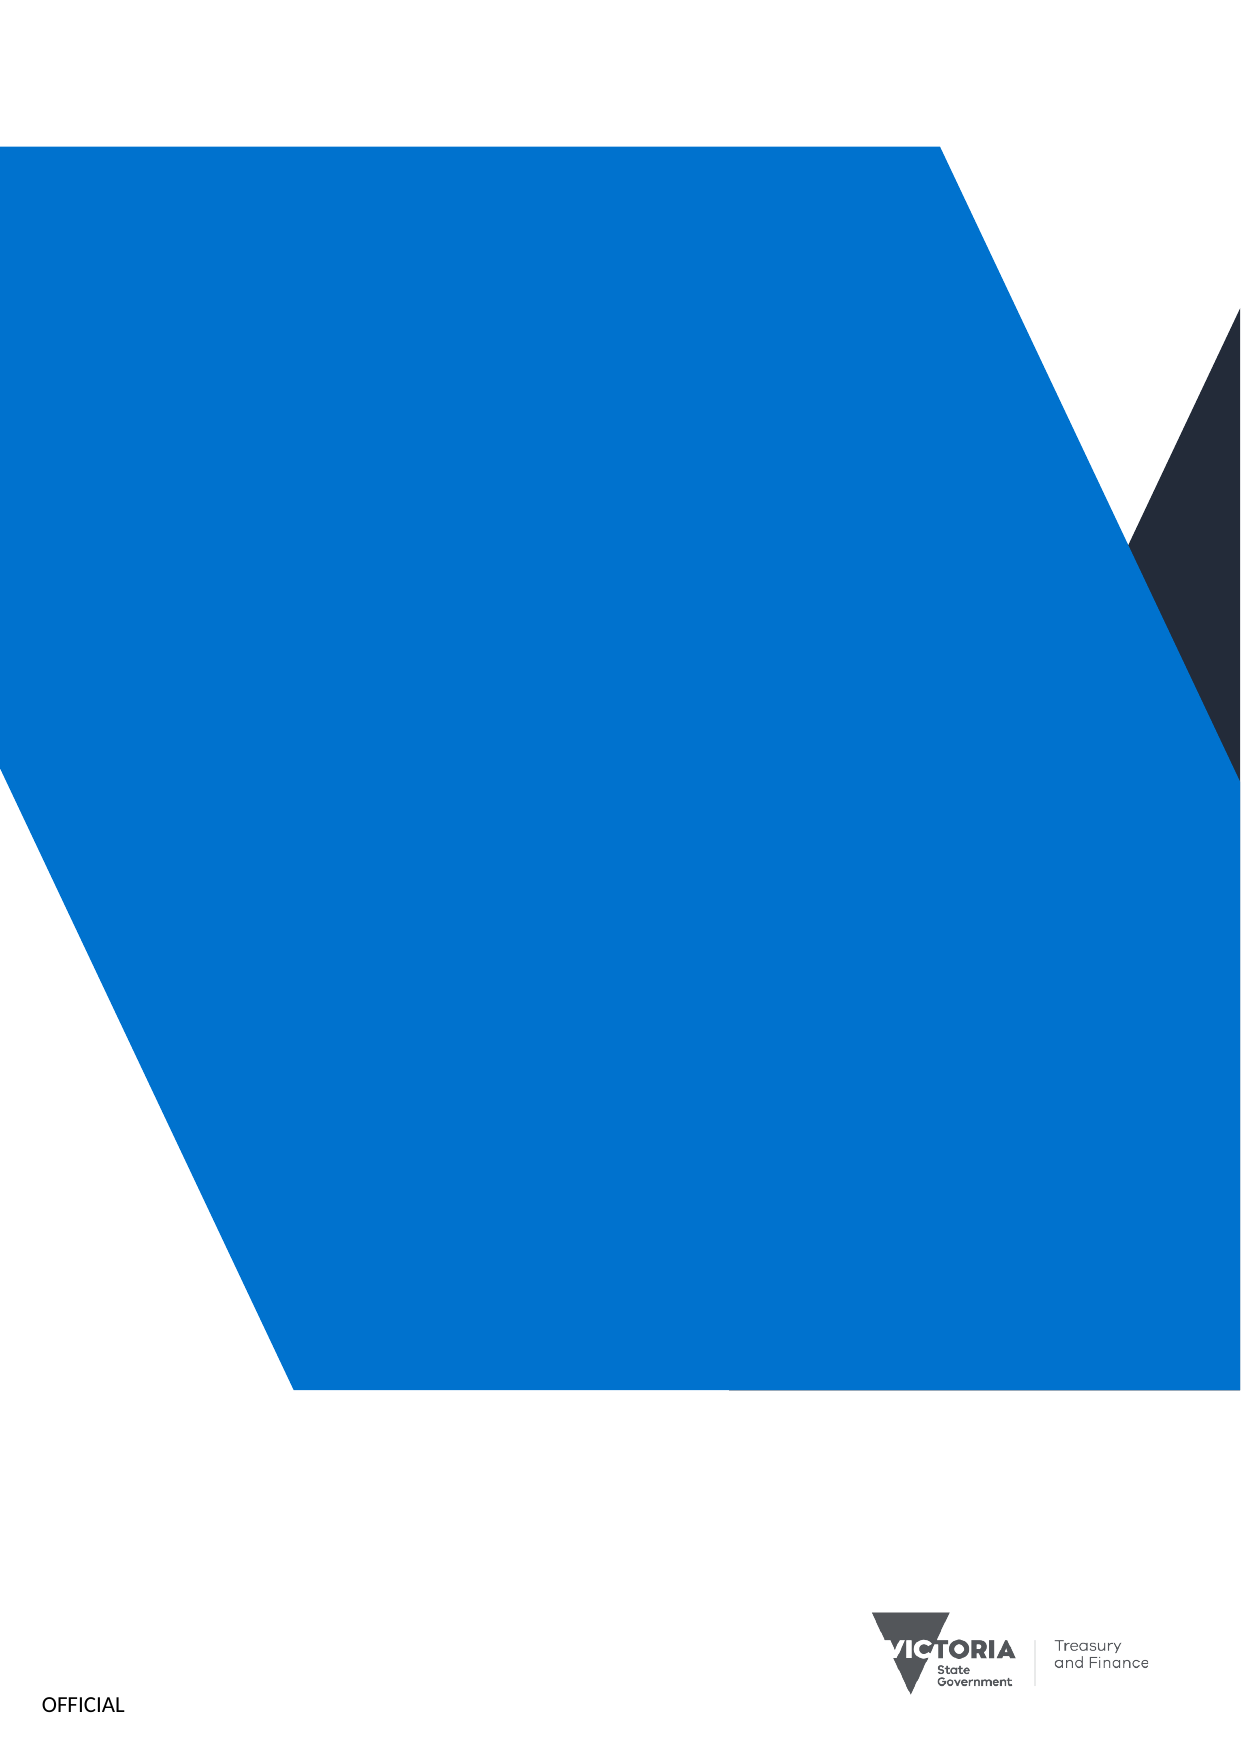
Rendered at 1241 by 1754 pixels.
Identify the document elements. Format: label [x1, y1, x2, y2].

picture [871, 1612, 1149, 1695]
